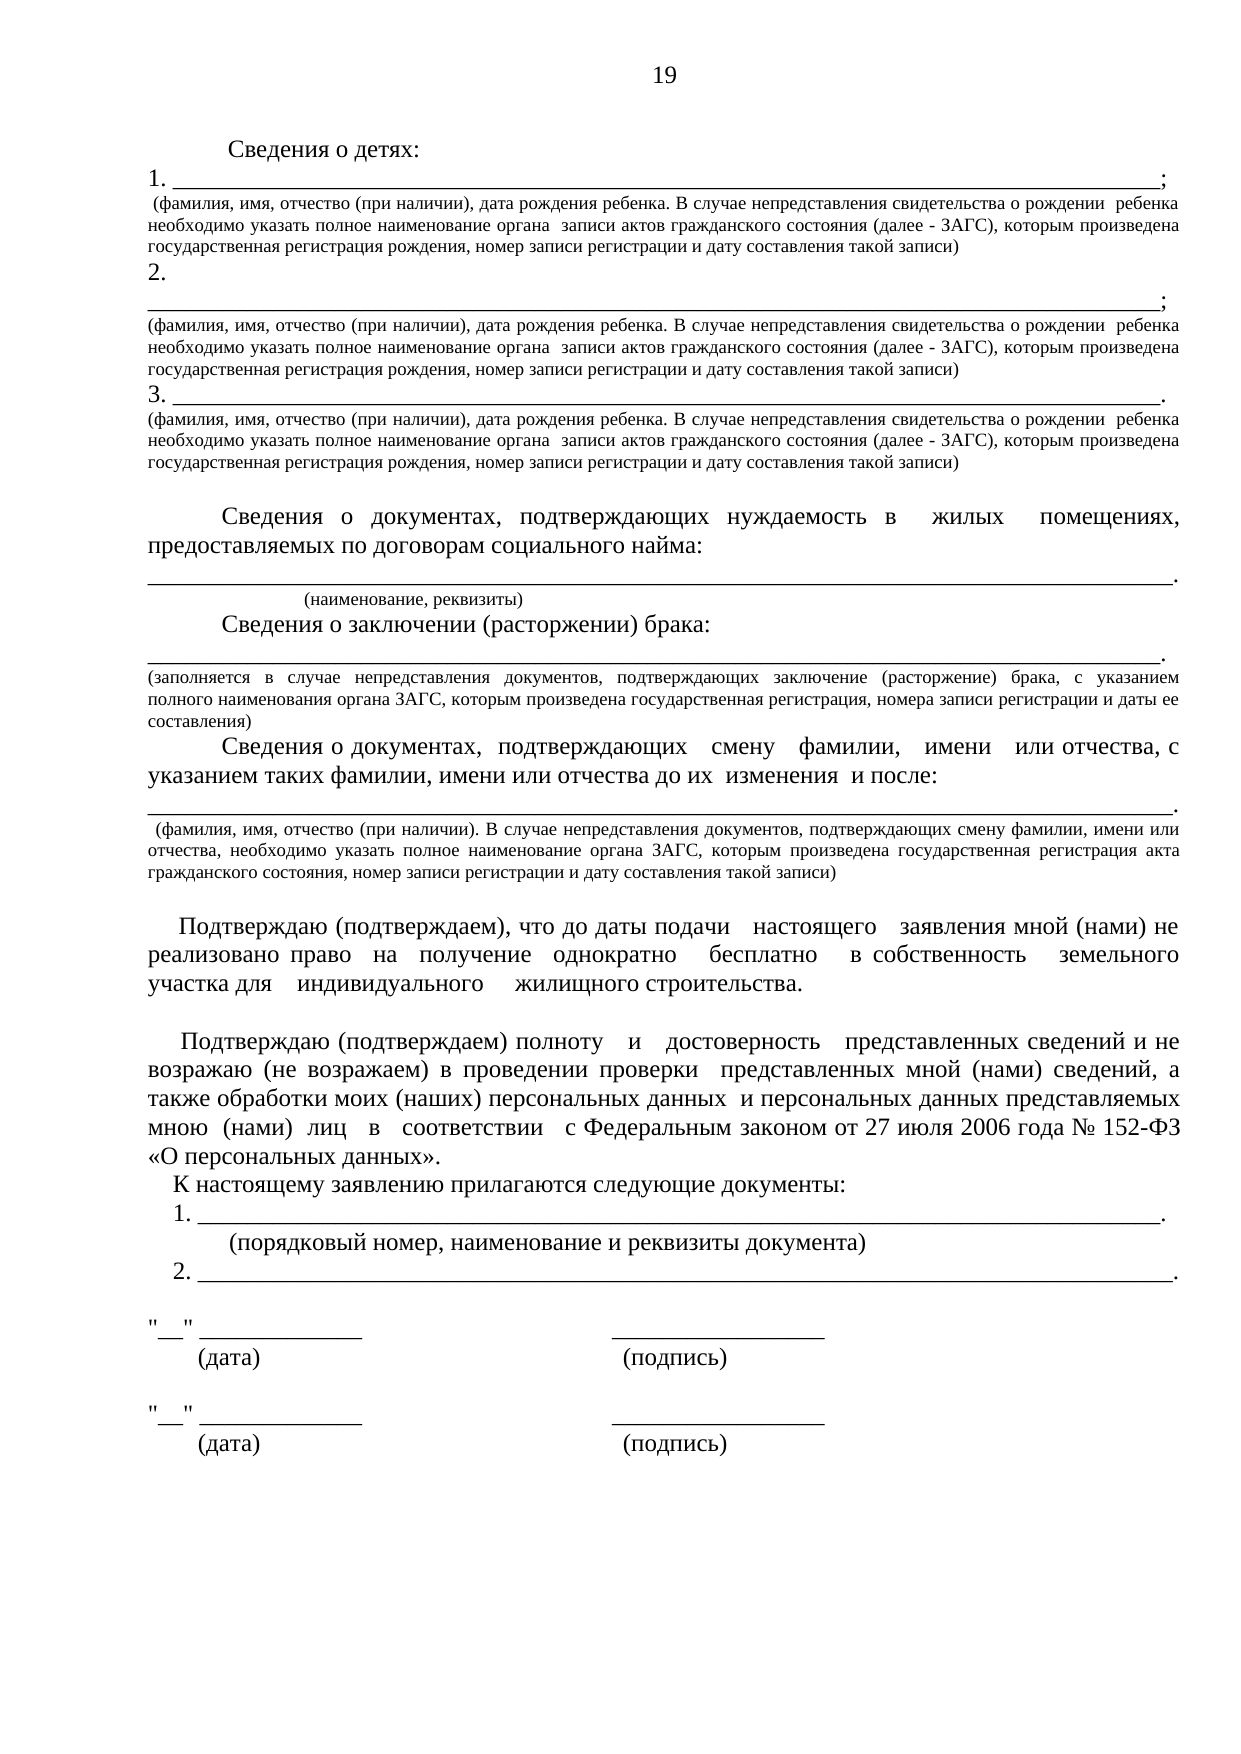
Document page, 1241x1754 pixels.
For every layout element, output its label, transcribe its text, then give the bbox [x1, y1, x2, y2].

text Подтверждаю (подтверждаем) полноту и достоверность представленных сведений и не возражаю (не возражаем) в проведении проверки представленных мной (нами) сведений, а также обработки моих (наших) персональных данных и персональных данных представляемых мною (нами) лиц в соответствии с Федеральным законом от 27 июля 2006 года № 152-ФЗ «О персональных данных». [148, 1026, 1181, 1169]
text Сведения о документах, подтверждающих смену фамилии, имени или отчества, с указанием таких фамилии, имени или отчества до их изменения и после: [148, 731, 1181, 789]
text "__" _____________ _________________ [148, 1399, 1181, 1428]
text _________________________________________________________________________________. [148, 638, 1181, 666]
text Сведения о документах, подтверждающих нуждаемость в жилых помещениях, предоставляемых по договорам социального найма: [148, 501, 1181, 559]
text (дата) (подпись) [148, 1428, 1181, 1457]
text "__" _____________ _________________ [148, 1313, 1181, 1342]
text 1. _______________________________________________________________________________; [148, 163, 1181, 192]
text (наименование, реквизиты) [148, 587, 1181, 609]
text 2. _________________________________________________________________________________; [148, 257, 1181, 314]
text Сведения о заключении (расторжении) брака: [148, 609, 1181, 638]
text (фамилия, имя, отчество (при наличии), дата рождения ребенка. В случае непредставления свидетельства о рождении ребенка необходимо указать полное наименование органа записи актов гражданского состояния (далее - ЗАГС), которым произведена государственная регистрация рождения, номер записи регистрации и дату составления такой записи) [148, 314, 1181, 379]
text Сведения о детях: [148, 134, 1181, 163]
text (фамилия, имя, отчество (при наличии), дата рождения ребенка. В случае непредставления свидетельства о рождении ребенка необходимо указать полное наименование органа записи актов гражданского состояния (далее - ЗАГС), которым произведена государственная регистрация рождения, номер записи регистрации и дату составления такой записи) [148, 408, 1181, 472]
text (заполняется в случае непредставления документов, подтверждающих заключение (расторжение) брака, с указанием полного наименования органа ЗАГС, которым произведена государственная регистрация, номера записи регистрации и даты ее составления) [148, 666, 1181, 731]
text 1. _____________________________________________________________________________. [148, 1198, 1181, 1227]
text (фамилия, имя, отчество (при наличии). В случае непредставления документов, подтверждающих смену фамилии, имени или отчества, необходимо указать полное наименование органа ЗАГС, которым произведена государственная регистрация акта гражданского состояния, номер записи регистрации и дату составления такой записи) [148, 817, 1181, 882]
text (дата) (подпись) [148, 1342, 1181, 1371]
text 3. _______________________________________________________________________________. [148, 379, 1181, 408]
text 2. ______________________________________________________________________________. [148, 1256, 1181, 1284]
text __________________________________________________________________________________. [148, 559, 1181, 587]
text К настоящему заявлению прилагаются следующие документы: [148, 1169, 1181, 1198]
text Подтверждаю (подтверждаем), что до даты подачи настоящего заявления мной (нами) не реализовано право на получение однократно бесплатно в собственность земельного участка для индивидуального жилищного строительства. [148, 911, 1181, 997]
text (фамилия, имя, отчество (при наличии), дата рождения ребенка. В случае непредставления свидетельства о рождении ребенка необходимо указать полное наименование органа записи актов гражданского состояния (далее - ЗАГС), которым произведена государственная регистрация рождения, номер записи регистрации и дату составления такой записи) [148, 192, 1181, 257]
text (порядковый номер, наименование и реквизиты документа) [148, 1227, 1181, 1256]
text __________________________________________________________________________________. [148, 789, 1181, 817]
